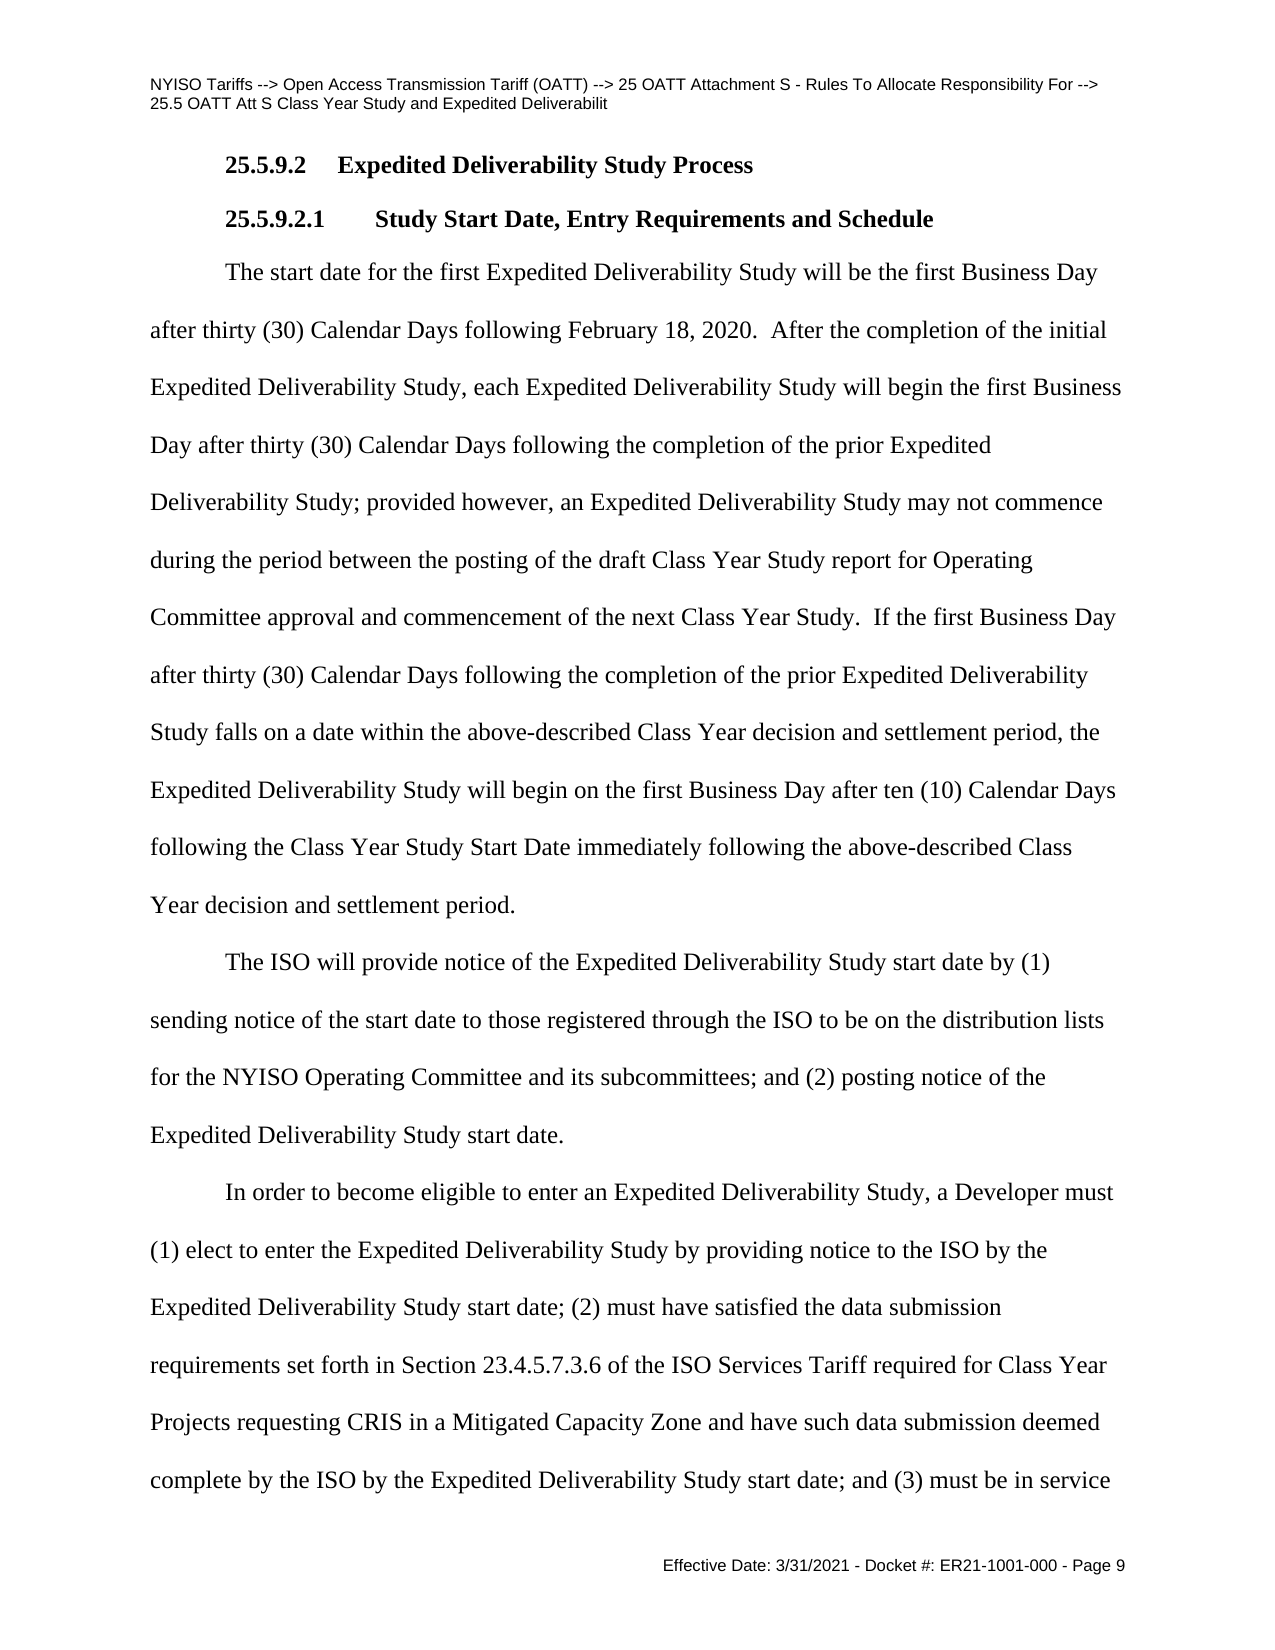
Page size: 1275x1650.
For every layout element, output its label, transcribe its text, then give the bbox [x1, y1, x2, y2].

subtitle 25.5.9.2 Expedited Deliverability Study Process [225, 150, 1125, 179]
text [150, 1177, 1125, 1494]
text The start date for the first Expedited Deliverability Study will be the first Business Day after thirty (30) Calendar Days following February 18, 2020. After the completion of the initial Expedited Deliverability Study, each Expedited Deliverability Study will begin the first Business Day after thirty (30) Calendar Days following the completion of the prior Expedited Deliverability Study; provided however, an Expedited Deliverability Study may not commence during the period between the posting of the draft Class Year Study report for Operating Committee approval and commencement of the next Class Year Study. If the first Business Day after thirty (30) Calendar Days following the completion of the prior Expedited Deliverability Study falls on a date within the above-described Class Year decision and settlement period, the Expedited Deliverability Study will begin on the first Business Day after ten (10) Calendar Days following the Class Year Study Start Date immediately following the above-described Class Year decision and settlement period. [150, 257, 1125, 919]
text 25.5.9.2.1 Study Start Date, Entry Requirements and Schedule [225, 204, 1125, 232]
text The ISO will provide notice of the Expedited Deliverability Study start date by (1) sending notice of the start date to those registered through the ISO to be on the distribution lists for the NYISO Operating Committee and its subcommittees; and (2) posting notice of the Expedited Deliverability Study start date. [150, 947, 1125, 1149]
